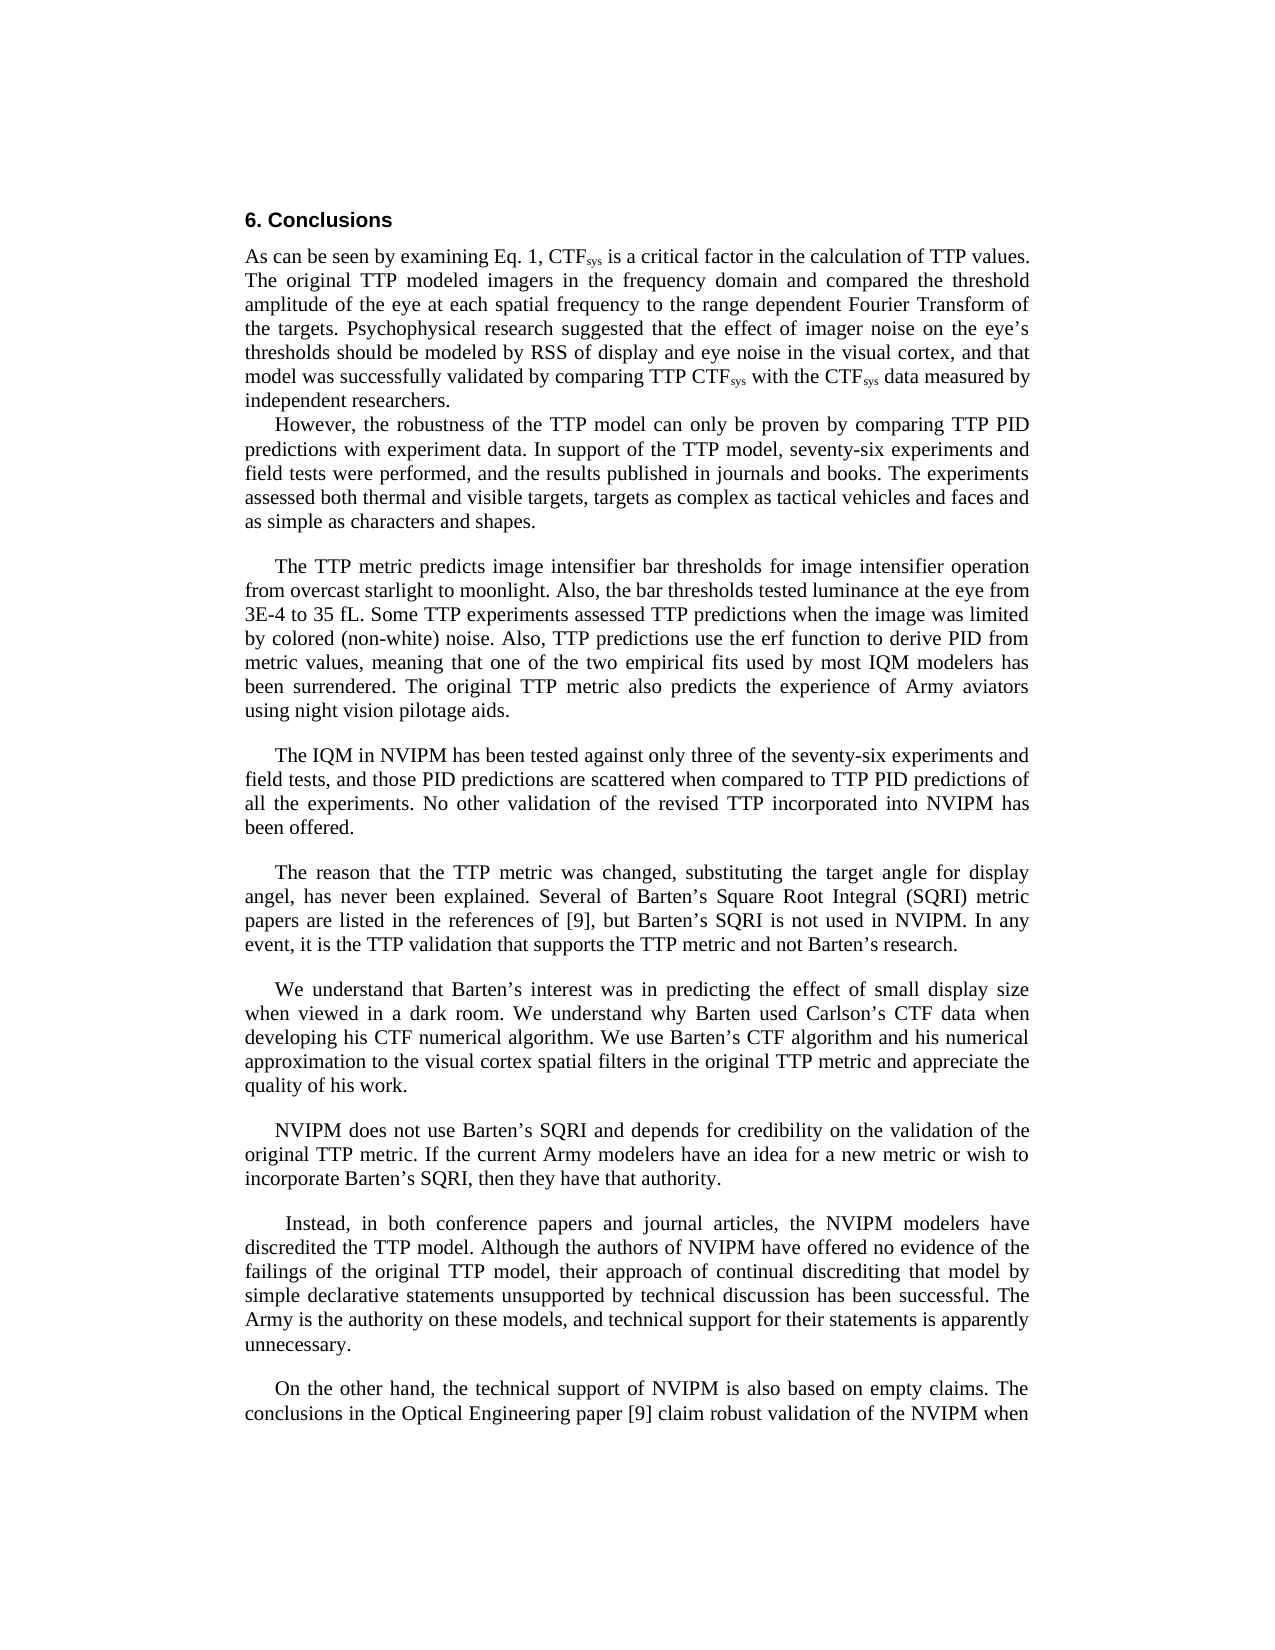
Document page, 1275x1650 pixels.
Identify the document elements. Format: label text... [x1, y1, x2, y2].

text 6. Conclusions [244, 207, 1031, 231]
text Instead, in both conference papers and journal articles, the NVIPM modelers have discredited the TTP model. Although the authors of NVIPM have offered no evidence of the failings of the original TTP model, their approach of continual discrediting that model by simple declarative statements unsupported by technical discussion has been successful. The Army is the authority on these models, and technical support for their statements is apparently unnecessary. [244, 1211, 1031, 1356]
text NVIPM does not use Barten’s SQRI and depends for credibility on the validation of the original TTP metric. If the current Army modelers have an idea for a new metric or wish to incorporate Barten’s SQRI, then they have that authority. [244, 1118, 1031, 1190]
text We understand that Barten’s interest was in predicting the effect of small display size when viewed in a dark room. We understand why Barten used Carlson’s CTF data when developing his CTF numerical algorithm. We use Barten’s CTF algorithm and his numerical approximation to the visual cortex spatial filters in the original TTP metric and appreciate the quality of his work. [244, 977, 1031, 1097]
text However, the robustness of the TTP model can only be proven by comparing TTP PID predictions with experiment data. In support of the TTP model, seventy-six experiments and field tests were performed, and the results published in journals and books. The experiments assessed both thermal and visible targets, targets as complex as tactical vehicles and faces and as simple as characters and shapes. [244, 412, 1031, 533]
text The reason that the TTP metric was changed, substituting the target angle for display angel, has never been explained. Several of Barten’s Square Root Integral (SQRI) metric papers are listed in the references of [9], but Barten’s SQRI is not used in NVIPM. In any event, it is the TTP validation that supports the TTP metric and not Barten’s research. [244, 860, 1031, 956]
text The IQM in NVIPM has been tested against only three of the seventy-six experiments and field tests, and those PID predictions are scattered when compared to TTP PID predictions of all the experiments. No other validation of the revised TTP incorporated into NVIPM has been offered. [244, 743, 1031, 839]
text As can be seen by examining Eq. 1, CTFsys is a critical factor in the calculation of TTP values. The original TTP modeled imagers in the frequency domain and compared the threshold amplitude of the eye at each spatial frequency to the range dependent Fourier Transform of the targets. Psychophysical research suggested that the effect of imager noise on the eye’s thresholds should be modeled by RSS of display and eye noise in the visual cortex, and that model was successfully validated by comparing TTP CTFsys with the CTFsys data measured by independent researchers. [244, 244, 1031, 412]
text The TTP metric predicts image intensifier bar thresholds for image intensifier operation from overcast starlight to moonlight. Also, the bar thresholds tested luminance at the eye from 3E-4 to 35 fL. Some TTP experiments assessed TTP predictions when the image was limited by colored (non-white) noise. Also, TTP predictions use the erf function to derive PID from metric values, meaning that one of the two empirical fits used by most IQM modelers has been surrendered. The original TTP metric also predicts the experience of Army aviators using night vision pilotage aids. [244, 553, 1031, 722]
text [244, 1376, 1031, 1424]
